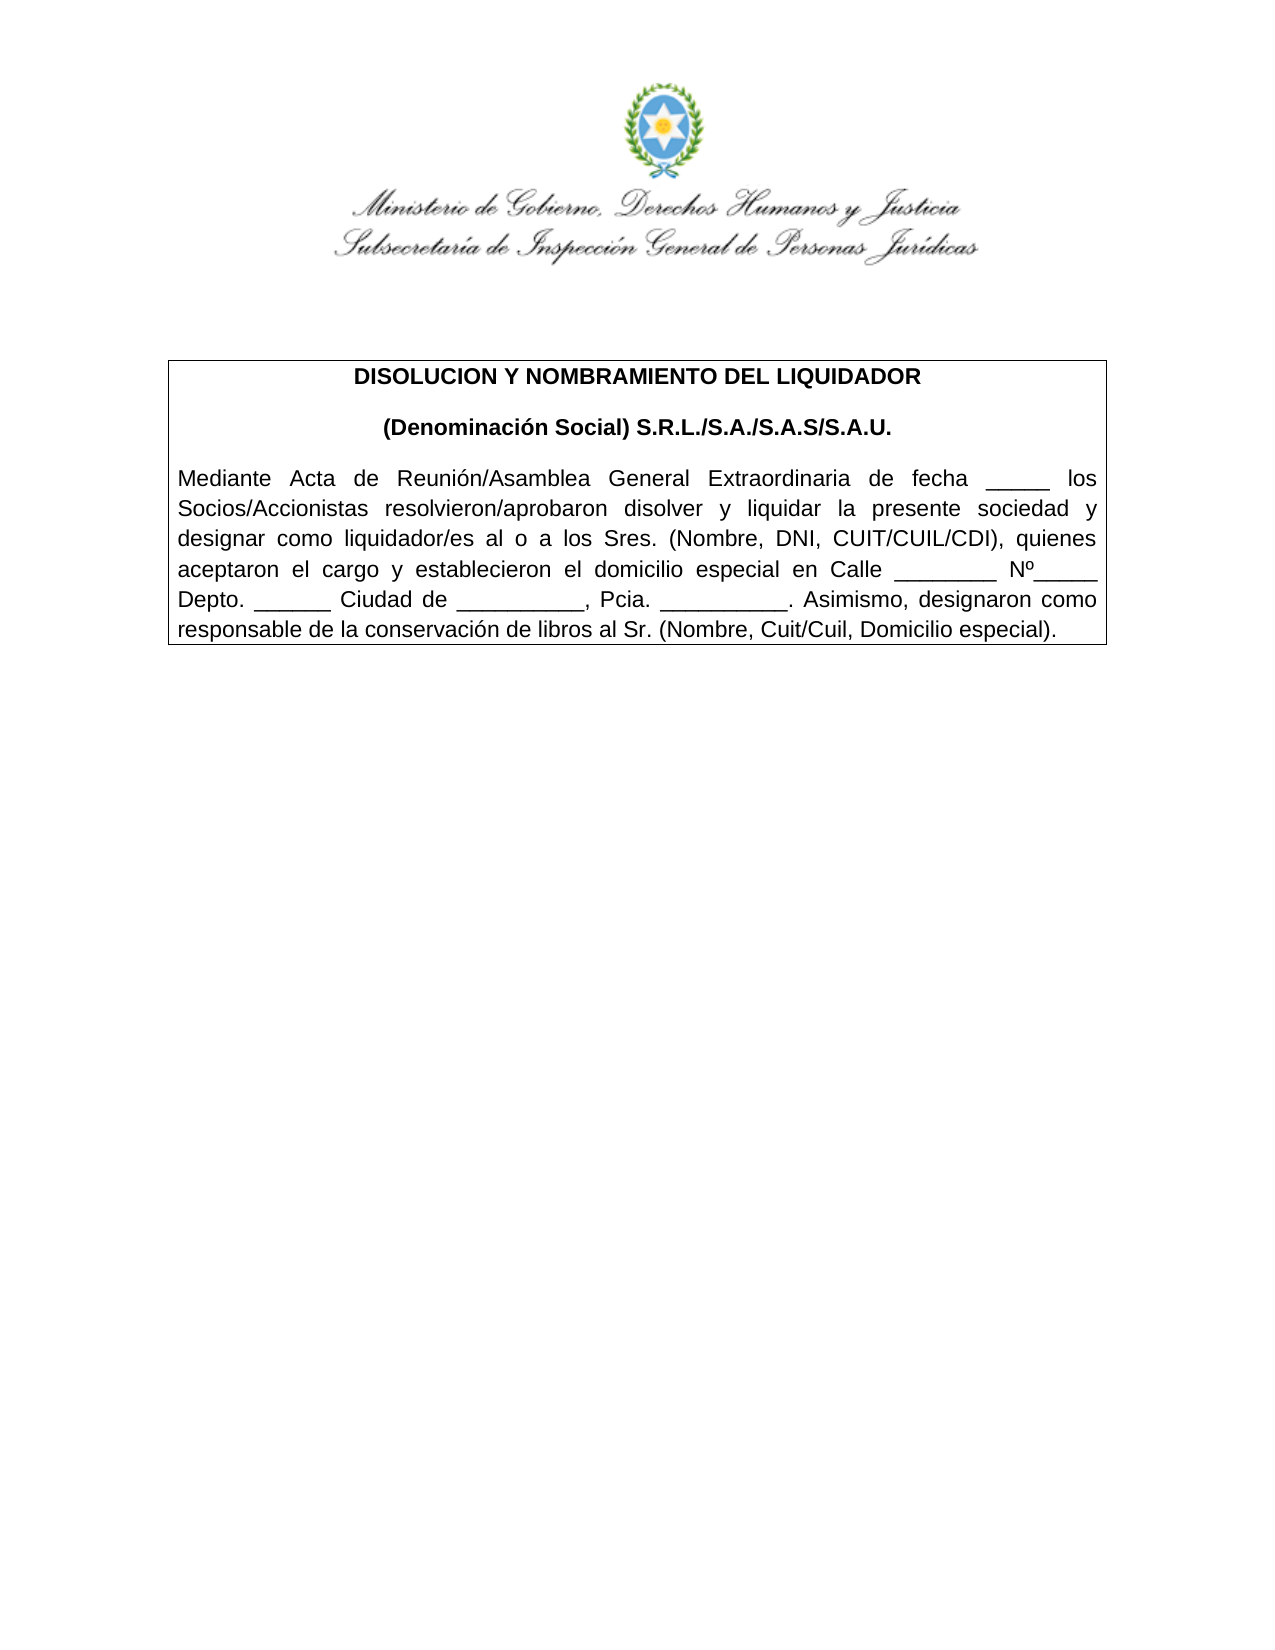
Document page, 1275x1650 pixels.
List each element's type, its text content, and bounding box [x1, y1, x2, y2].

text Mediante Acta de Reunión/Asamblea General Extraordinaria de fecha _____ los Socios/Accionistas resolvieron/aprobaron disolver y liquidar la presente sociedad y designar como liquidador/es al o a los Sres. (Nombre, DNI, CUIT/CUIL/CDI), quienes aceptaron el cargo y establecieron el domicilio especial en Calle ________ Nº_____ Depto. ______ Ciudad de __________, Pcia. __________. Asimismo, designaron como responsable de la conservación de libros al Sr. (Nombre, Cuit/Cuil, Domicilio especial). [169, 462, 1106, 644]
text DISOLUCION Y NOMBRAMIENTO DEL LIQUIDADOR [169, 361, 1106, 389]
picture [325, 73, 989, 267]
text (Denominación Social) S.R.L./S.A./S.A.S/S.A.U. [169, 411, 1106, 440]
